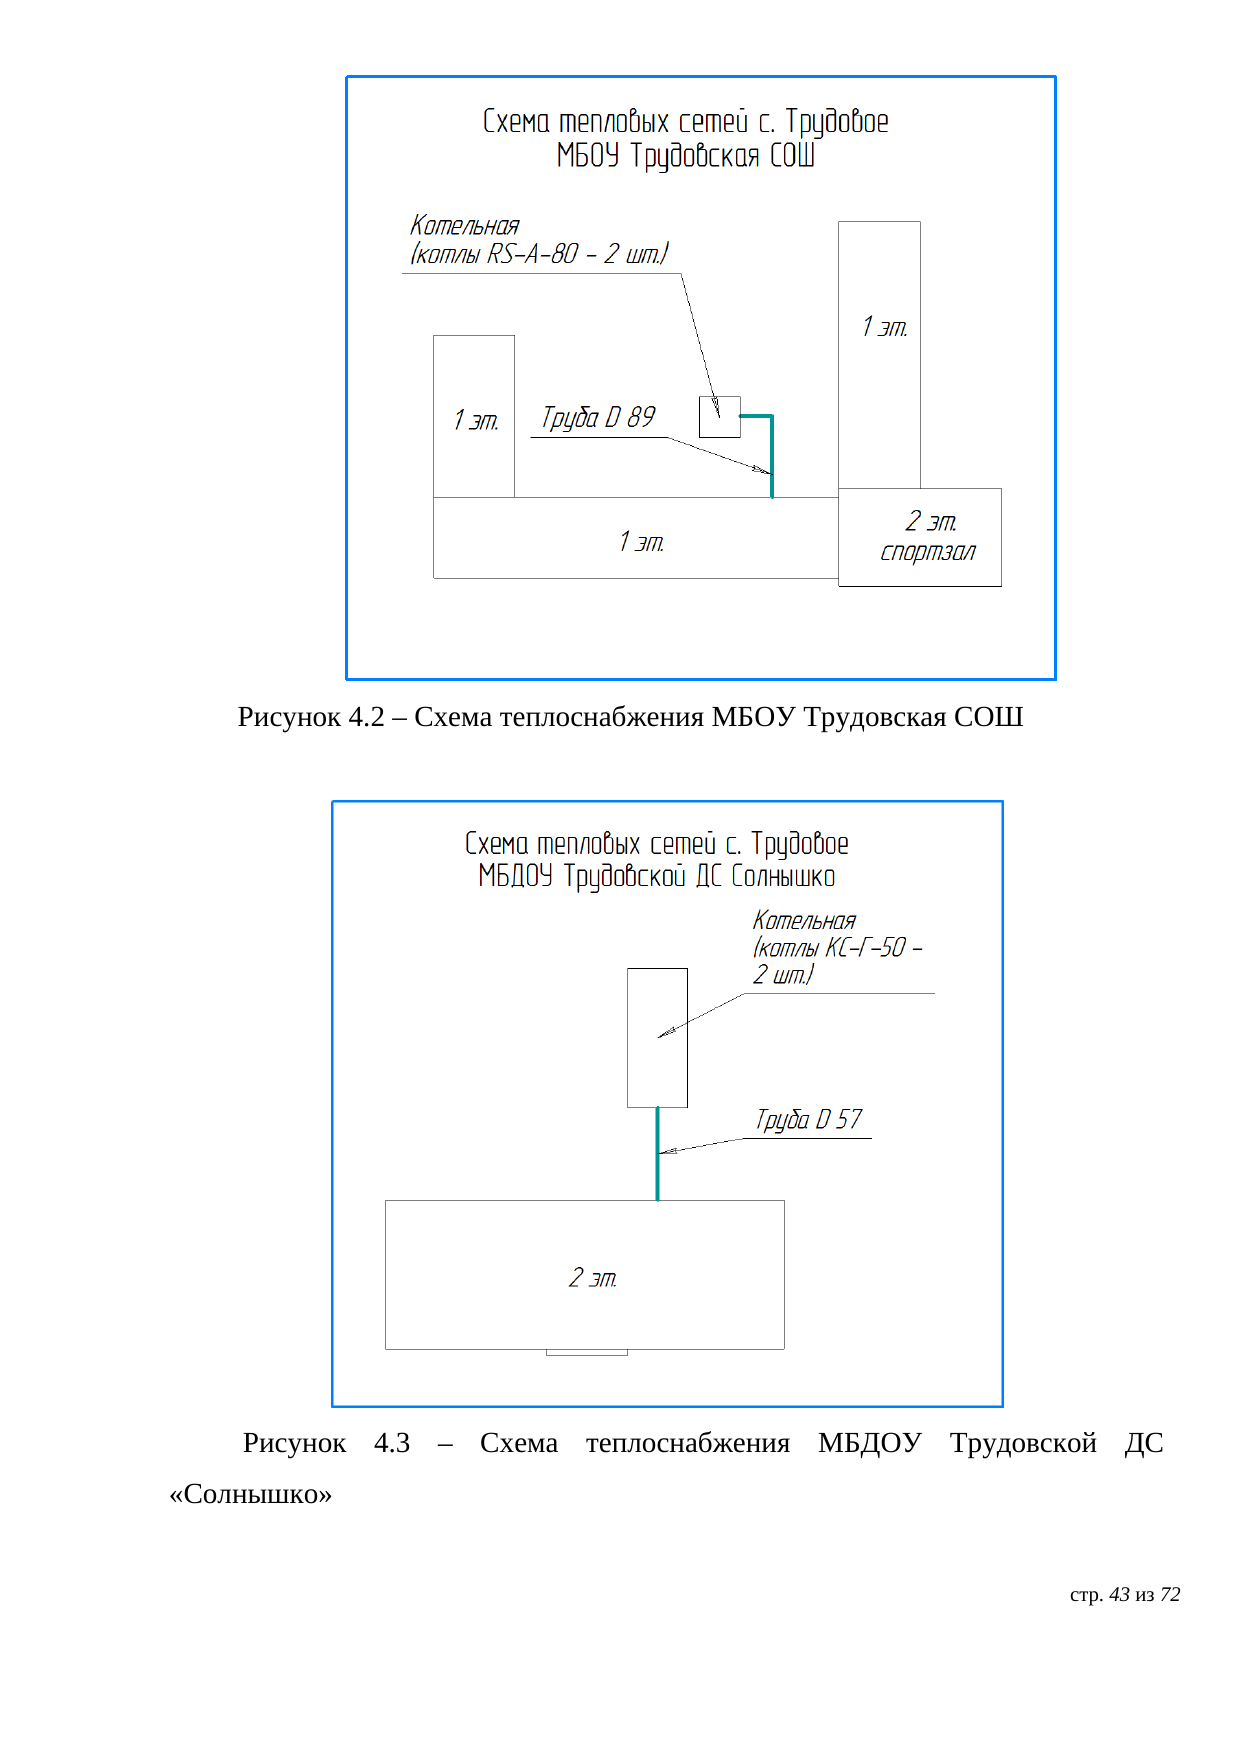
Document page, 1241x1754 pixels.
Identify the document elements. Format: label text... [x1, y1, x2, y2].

picture [330, 799, 1004, 1409]
picture [344, 75, 1058, 682]
text Рисунок 4.2 – Схема теплоснабжения МБОУ Трудовская СОШ [169, 699, 1165, 732]
text Рисунок 4.3 – Схема теплоснабжения МБДОУ Трудовской ДС «Солнышко» [169, 1426, 1165, 1509]
